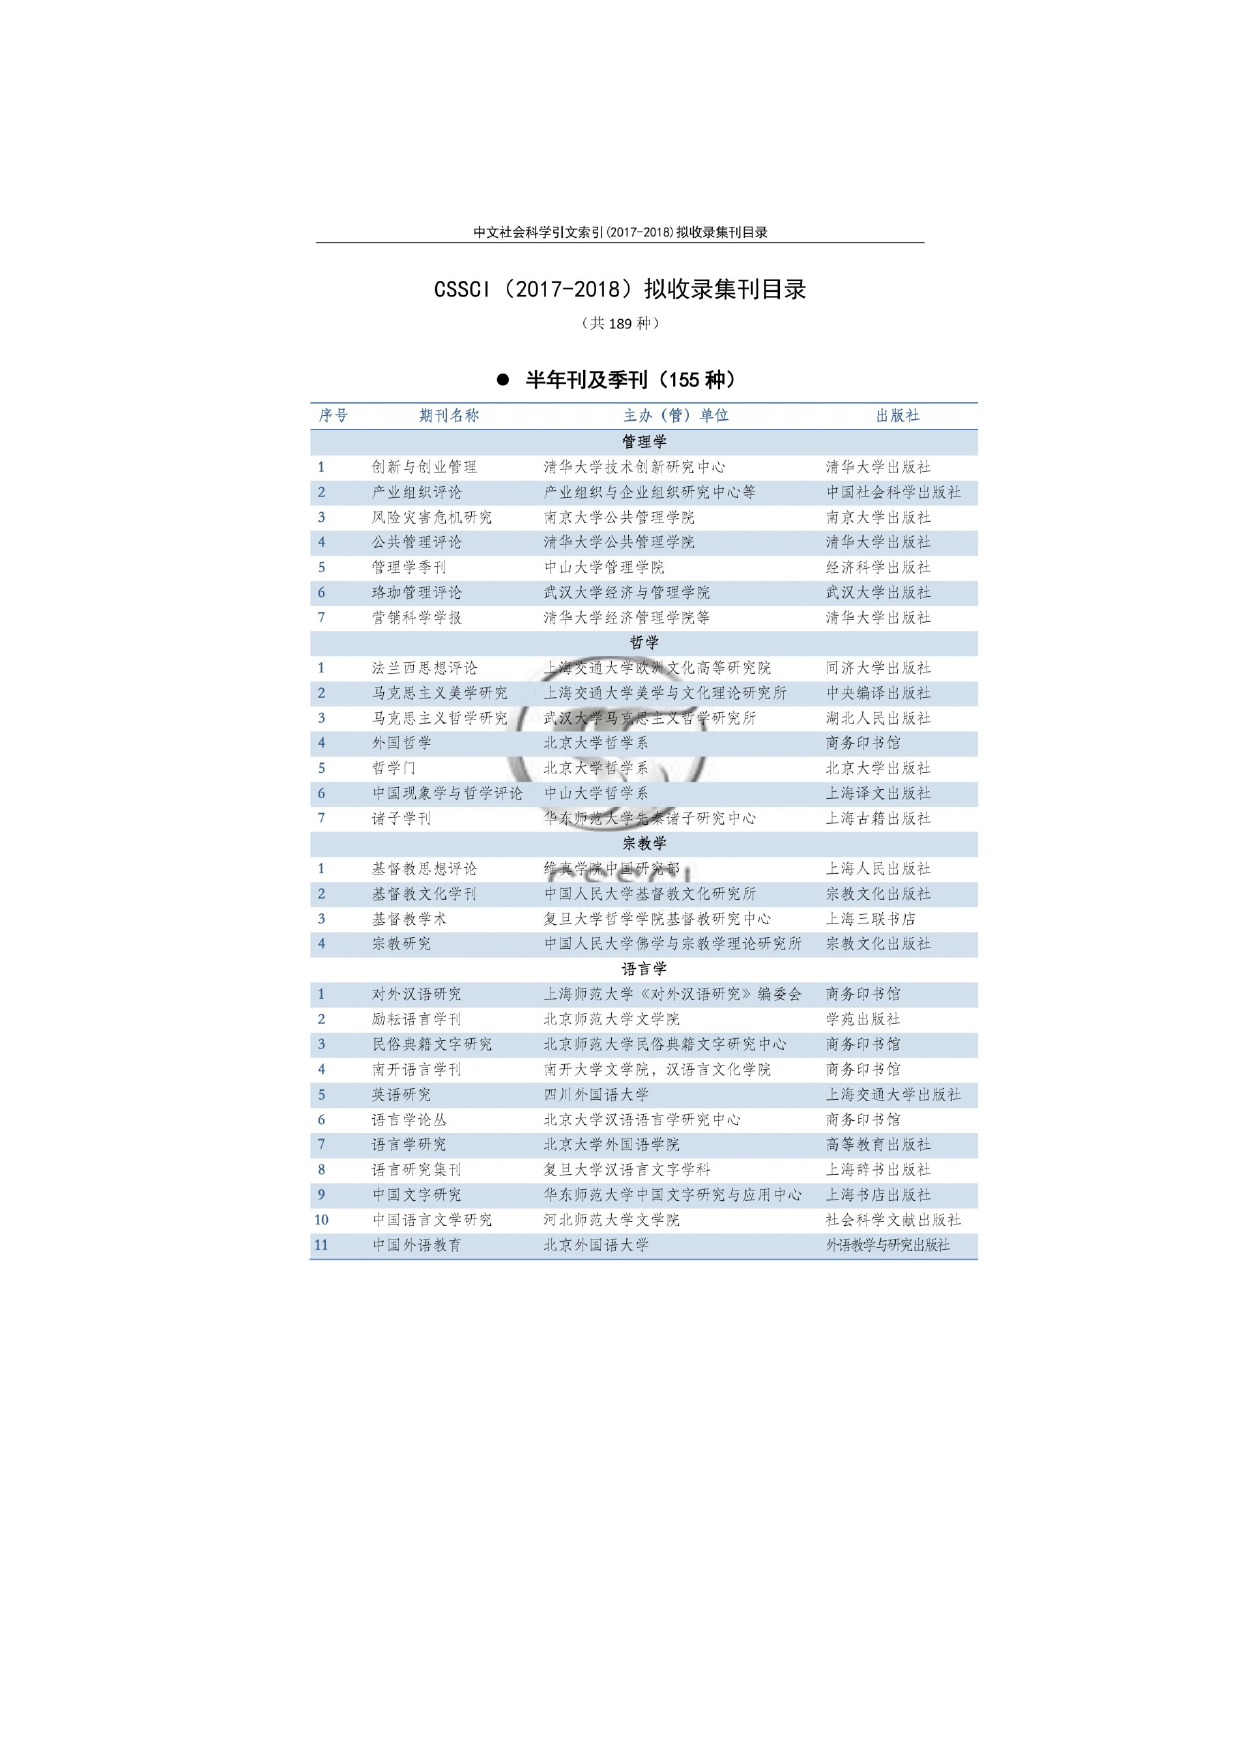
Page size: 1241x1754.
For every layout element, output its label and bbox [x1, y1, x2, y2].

picture [187, 162, 1053, 1386]
